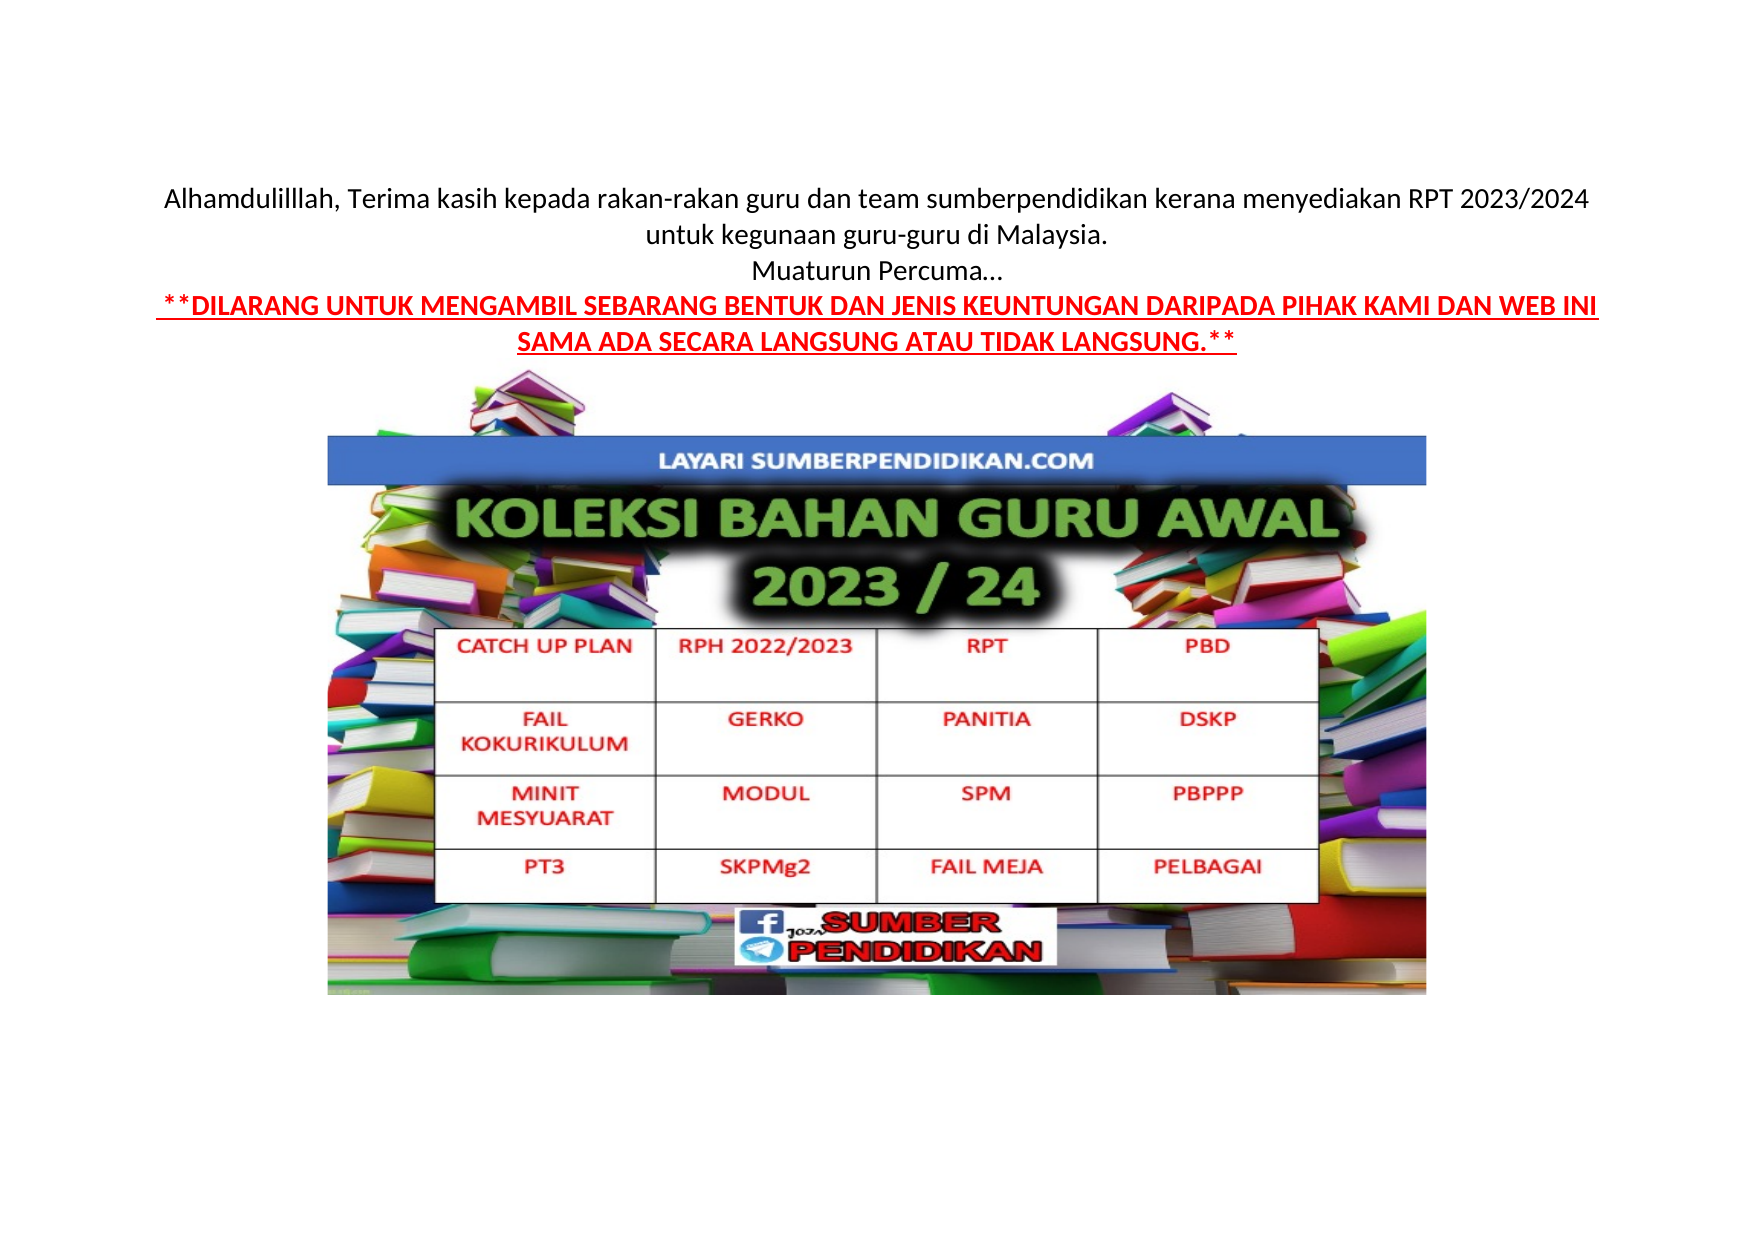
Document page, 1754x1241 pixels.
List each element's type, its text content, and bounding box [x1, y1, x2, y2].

picture [327, 358, 1427, 995]
text Alhamdulilllah, Terima kasih kepada rakan-rakan guru dan team sumberpendidikan kerana menyediakan RPT 2023/2024 untuk kegunaan guru-guru di Malaysia. Muaturun Percuma… **DILARANG UNTUK MENGAMBIL SEBARANG BENTUK DAN JENIS KEUNTUNGAN DARIPADA PIHAK KAMI DAN WEB INI SAMA ADA SECARA LANGSUNG ATAU TIDAK LANGSUNG.** [150, 181, 1604, 359]
